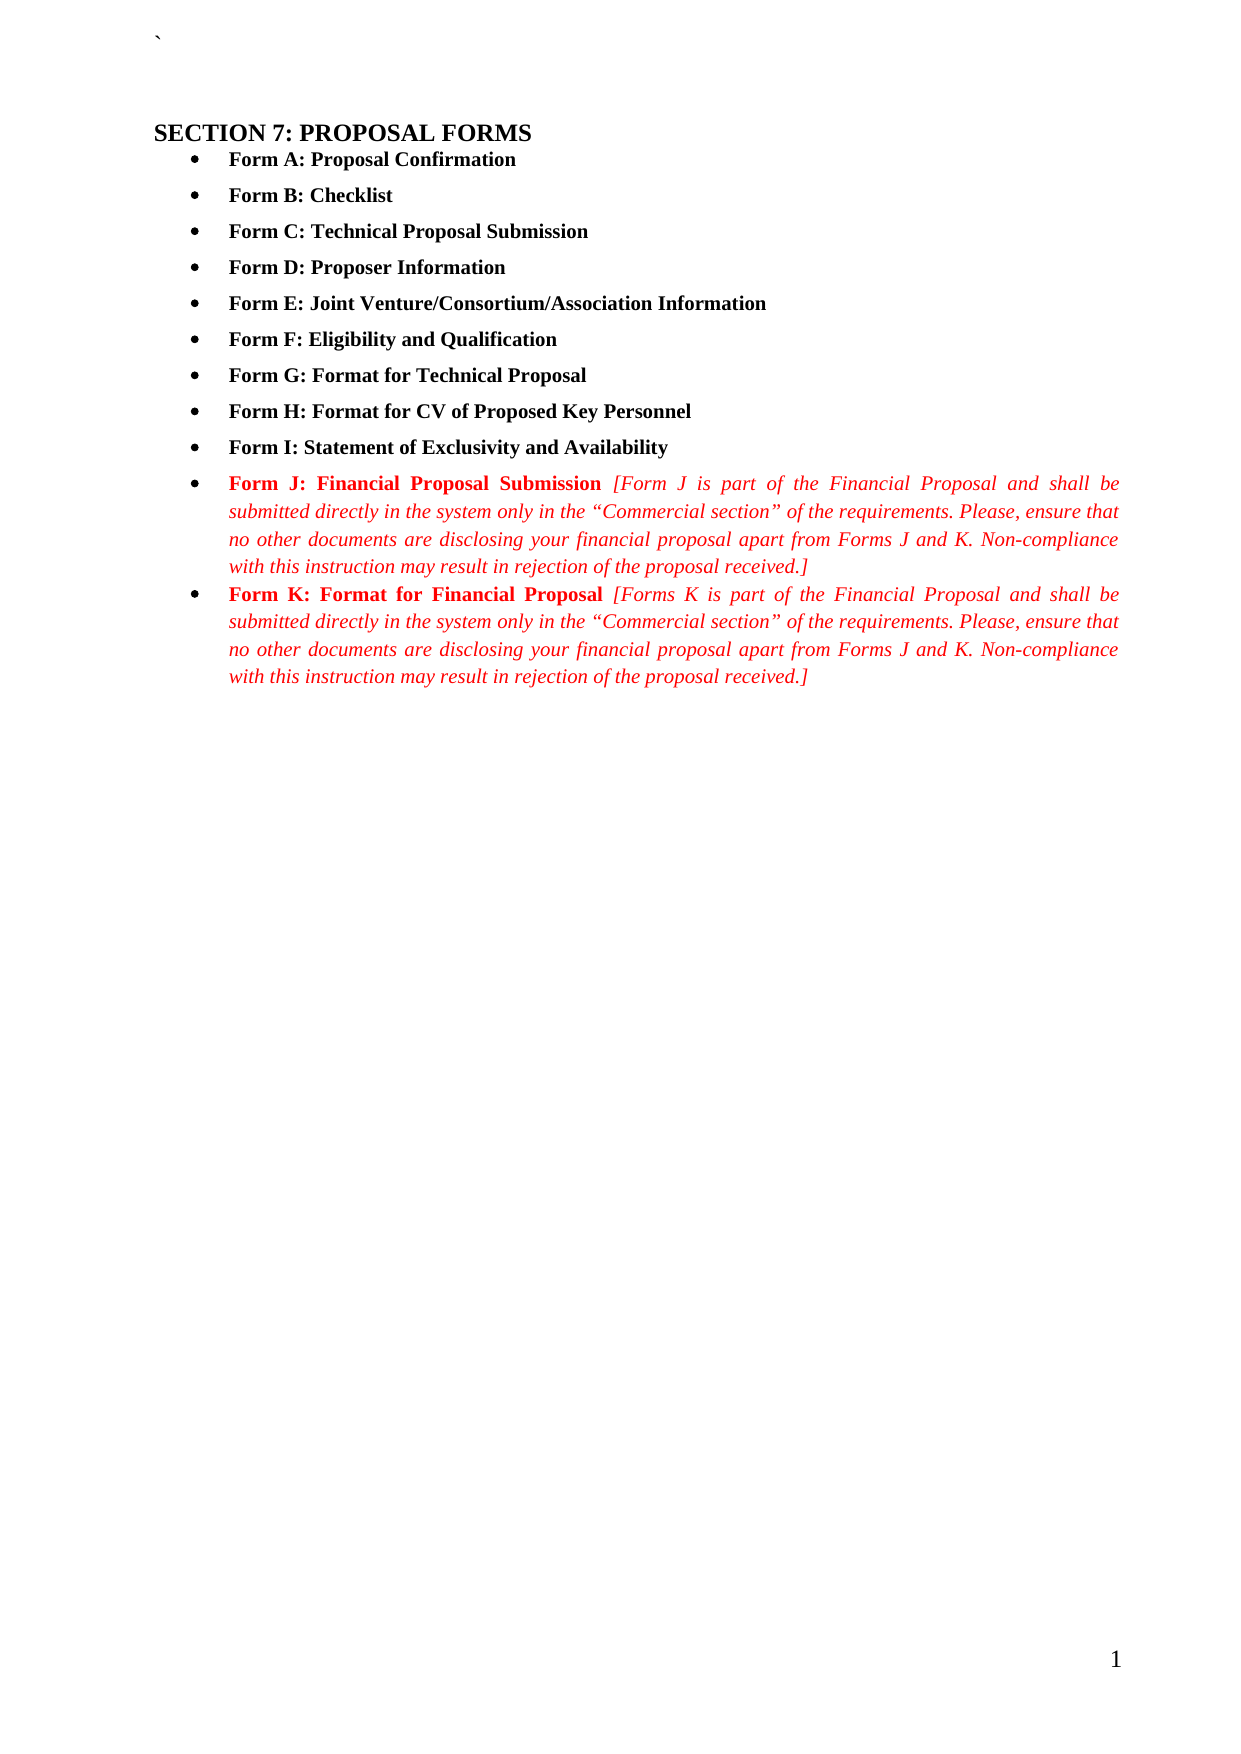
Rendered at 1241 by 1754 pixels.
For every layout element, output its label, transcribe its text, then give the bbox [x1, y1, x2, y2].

list Form J: Financial Proposal Submission [Form J is part of the Financial Proposal and shall be submitted directly in the system only in the “Commercial section” of the requirements. Please, ensure that no other documents are disclosing your financial proposal apart from Forms J and K. Non-compliance with this instruction may result in rejection of the proposal received.] [191, 471, 1122, 578]
list Form K: Format for Financial Proposal [Forms K is part of the Financial Proposal and shall be submitted directly in the system only in the “Commercial section” of the requirements. Please, ensure that no other documents are disclosing your financial proposal apart from Forms J and K. Non-compliance with this instruction may result in rejection of the proposal received.] [191, 582, 1122, 688]
list Form F: Eligibility and Qualification [191, 327, 1122, 351]
list Form A: Proposal Confirmation [191, 147, 1122, 171]
list Form C: Technical Proposal Submission [191, 219, 1122, 243]
list Form G: Format for Technical Proposal [191, 363, 1122, 387]
list Form E: Joint Venture/Consortium/Association Information [191, 291, 1122, 315]
list Form D: Proposer Information [191, 255, 1122, 279]
list Form B: Checklist [191, 183, 1122, 207]
list Form I: Statement of Exclusivity and Availability [191, 435, 1122, 459]
list Form H: Format for CV of Proposed Key Personnel [191, 399, 1122, 423]
text SECTION 7: PROPOSAL FORMS [153, 118, 1122, 147]
